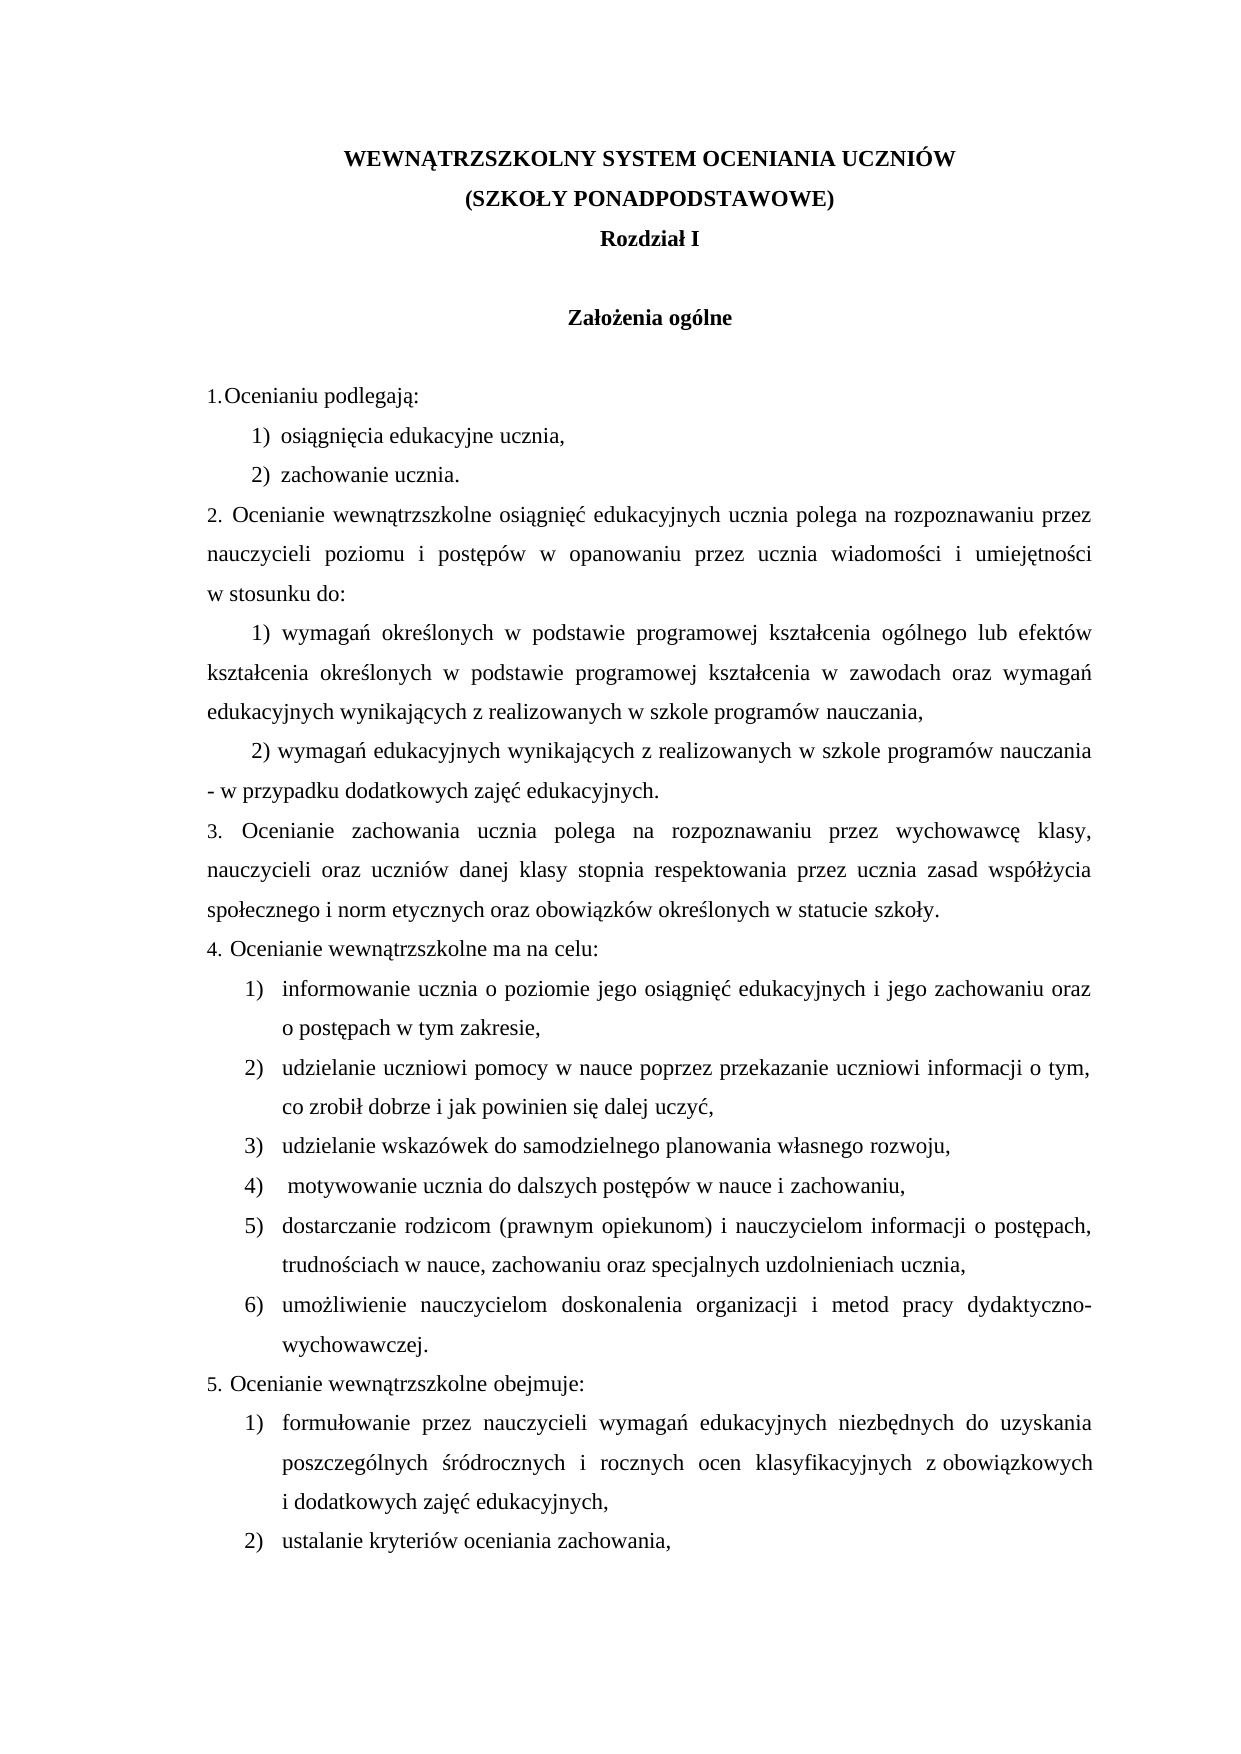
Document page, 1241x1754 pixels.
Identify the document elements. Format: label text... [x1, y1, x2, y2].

list Ocenianie zachowania ucznia polega na rozpoznawaniu przez wychowawcę klasy, nauczycieli oraz uczniów danej klasy stopnia respektowania przez ucznia zasad współżycia społecznego i norm etycznych oraz obowiązków określonych w statucie szkoły. [207, 817, 1093, 922]
list Ocenianie wewnątrzszkolne osiągnięć edukacyjnych ucznia polega na rozpoznawaniu przez nauczycieli poziomu i postępów w opanowaniu przez ucznia wiadomości i umiejętności w stosunku do: [207, 501, 1093, 606]
list Ocenianie wewnątrzszkolne ma na celu: [207, 935, 1171, 962]
list Ocenianie wewnątrzszkolne obejmuje: [207, 1370, 1171, 1396]
list formułowanie przez nauczycieli wymagań edukacyjnych niezbędnych do uzyskania poszczególnych śródrocznych i rocznych ocen klasyfikacyjnych z obowiązkowych i dodatkowych zajęć edukacyjnych, [244, 1409, 1093, 1514]
list osiągnięcia edukacyjne ucznia, [251, 422, 1171, 448]
list wymagań określonych w podstawie programowej kształcenia ogólnego lub efektów kształcenia określonych w podstawie programowej kształcenia w zawodach oraz wymagań edukacyjnych wynikających z realizowanych w szkole programów nauczania, [207, 619, 1093, 725]
list umożliwienie nauczycielom doskonalenia organizacji i metod pracy dydaktyczno- wychowawczej. [244, 1291, 1093, 1357]
text - w przypadku dodatkowych zajęć edukacyjnych. [207, 777, 1171, 803]
list motywowanie ucznia do dalszych postępów w nauce i zachowaniu, [244, 1172, 1171, 1198]
text Rozdział I Założenia ogólne [567, 225, 732, 330]
list zachowanie ucznia. [251, 461, 1171, 488]
subtitle WEWNĄTRZSZKOLNY SYSTEM OCENIANIA UCZNIÓW (SZKOŁY PONADPODSTAWOWE) [327, 145, 973, 212]
list informowanie ucznia o poziomie jego osiągnięć edukacyjnych i jego zachowaniu oraz o postępach w tym zakresie, [244, 975, 1093, 1041]
list udzielanie wskazówek do samodzielnego planowania własnego rozwoju, [244, 1133, 1171, 1159]
list Ocenianiu podlegają: [207, 383, 1171, 409]
list dostarczanie rodzicom (prawnym opiekunom) i nauczycielom informacji o postępach, trudnościach w nauce, zachowaniu oraz specjalnych uzdolnieniach ucznia, [244, 1212, 1092, 1278]
list wymagań edukacyjnych wynikających z realizowanych w szkole programów nauczania [251, 738, 1171, 764]
list udzielanie uczniowi pomocy w nauce poprzez przekazanie uczniowi informacji o tym, co zrobił dobrze i jak powinien się dalej uczyć, [244, 1054, 1092, 1120]
list ustalanie kryteriów oceniania zachowania, [244, 1528, 1171, 1554]
